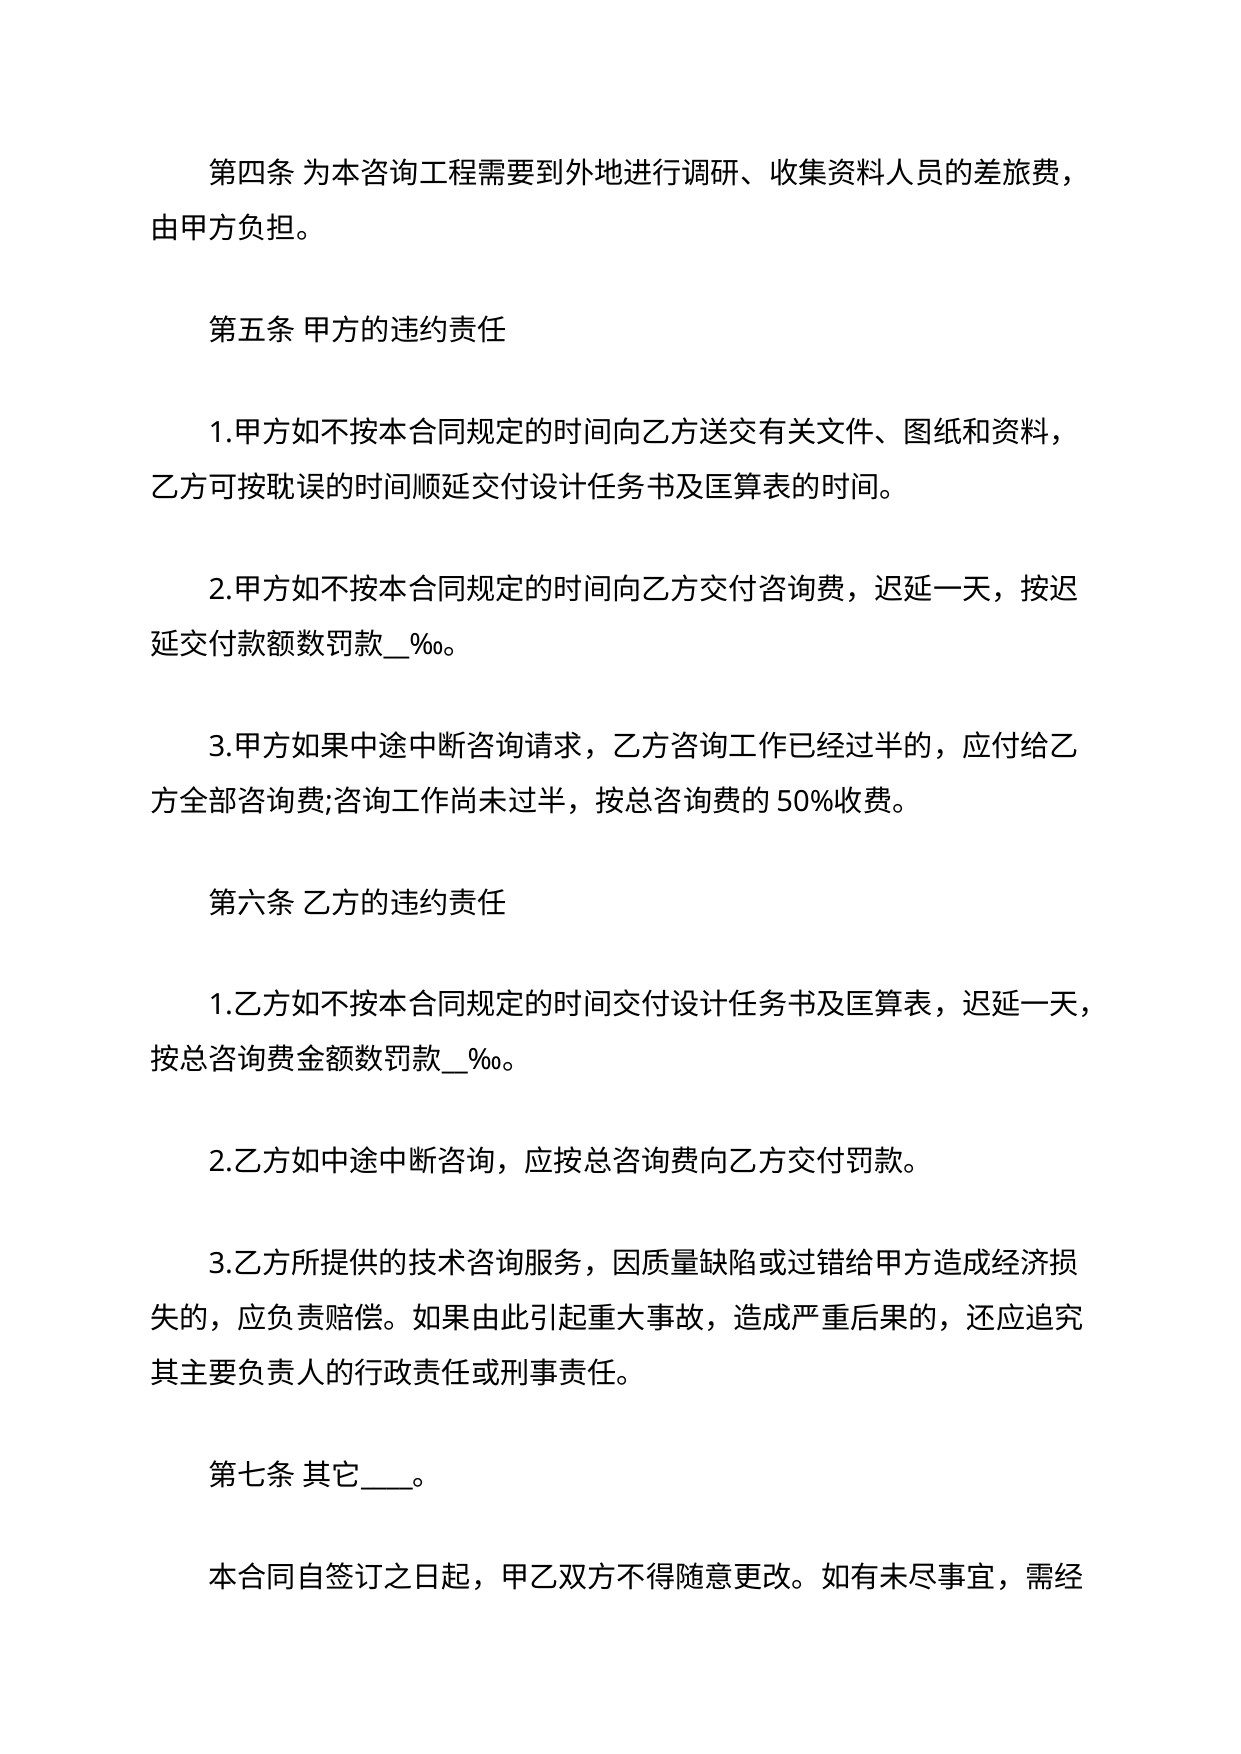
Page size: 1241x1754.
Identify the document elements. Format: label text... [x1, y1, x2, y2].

text 第四条 为本咨询工程需要到外地进行调研、收集资料人员的差旅费，由甲方负担。 [150, 150, 1090, 247]
text 3.乙方所提供的技术咨询服务，因质量缺陷或过错给甲方造成经济损失的，应负责赔偿。如果由此引起重大事故，造成严重后果的，还应追究其主要负责人的行政责任或刑事责任。 [150, 1240, 1090, 1392]
text 第六条 乙方的违约责任 [150, 879, 1090, 921]
text 2.甲方如不按本合同规定的时间向乙方交付咨询费，迟延一天，按迟延交付款额数罚款__‰。 [150, 565, 1090, 663]
text 第五条 甲方的违约责任 [150, 307, 1090, 349]
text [150, 1553, 1090, 1596]
text 1.乙方如不按本合同规定的时间交付设计任务书及匡算表，迟延一天，按总咨询费金额数罚款__‰。 [150, 981, 1090, 1078]
text 3.甲方如果中途中断咨询请求，乙方咨询工作已经过半的，应付给乙方全部咨询费;咨询工作尚未过半，按总咨询费的50%收费。 [150, 722, 1090, 819]
text 1.甲方如不按本合同规定的时间向乙方送交有关文件、图纸和资料，乙方可按耽误的时间顺延交付设计任务书及匡算表的时间。 [150, 408, 1090, 506]
text 2.乙方如中途中断咨询，应按总咨询费向乙方交付罚款。 [150, 1138, 1090, 1180]
text 第七条 其它____。 [150, 1452, 1090, 1494]
